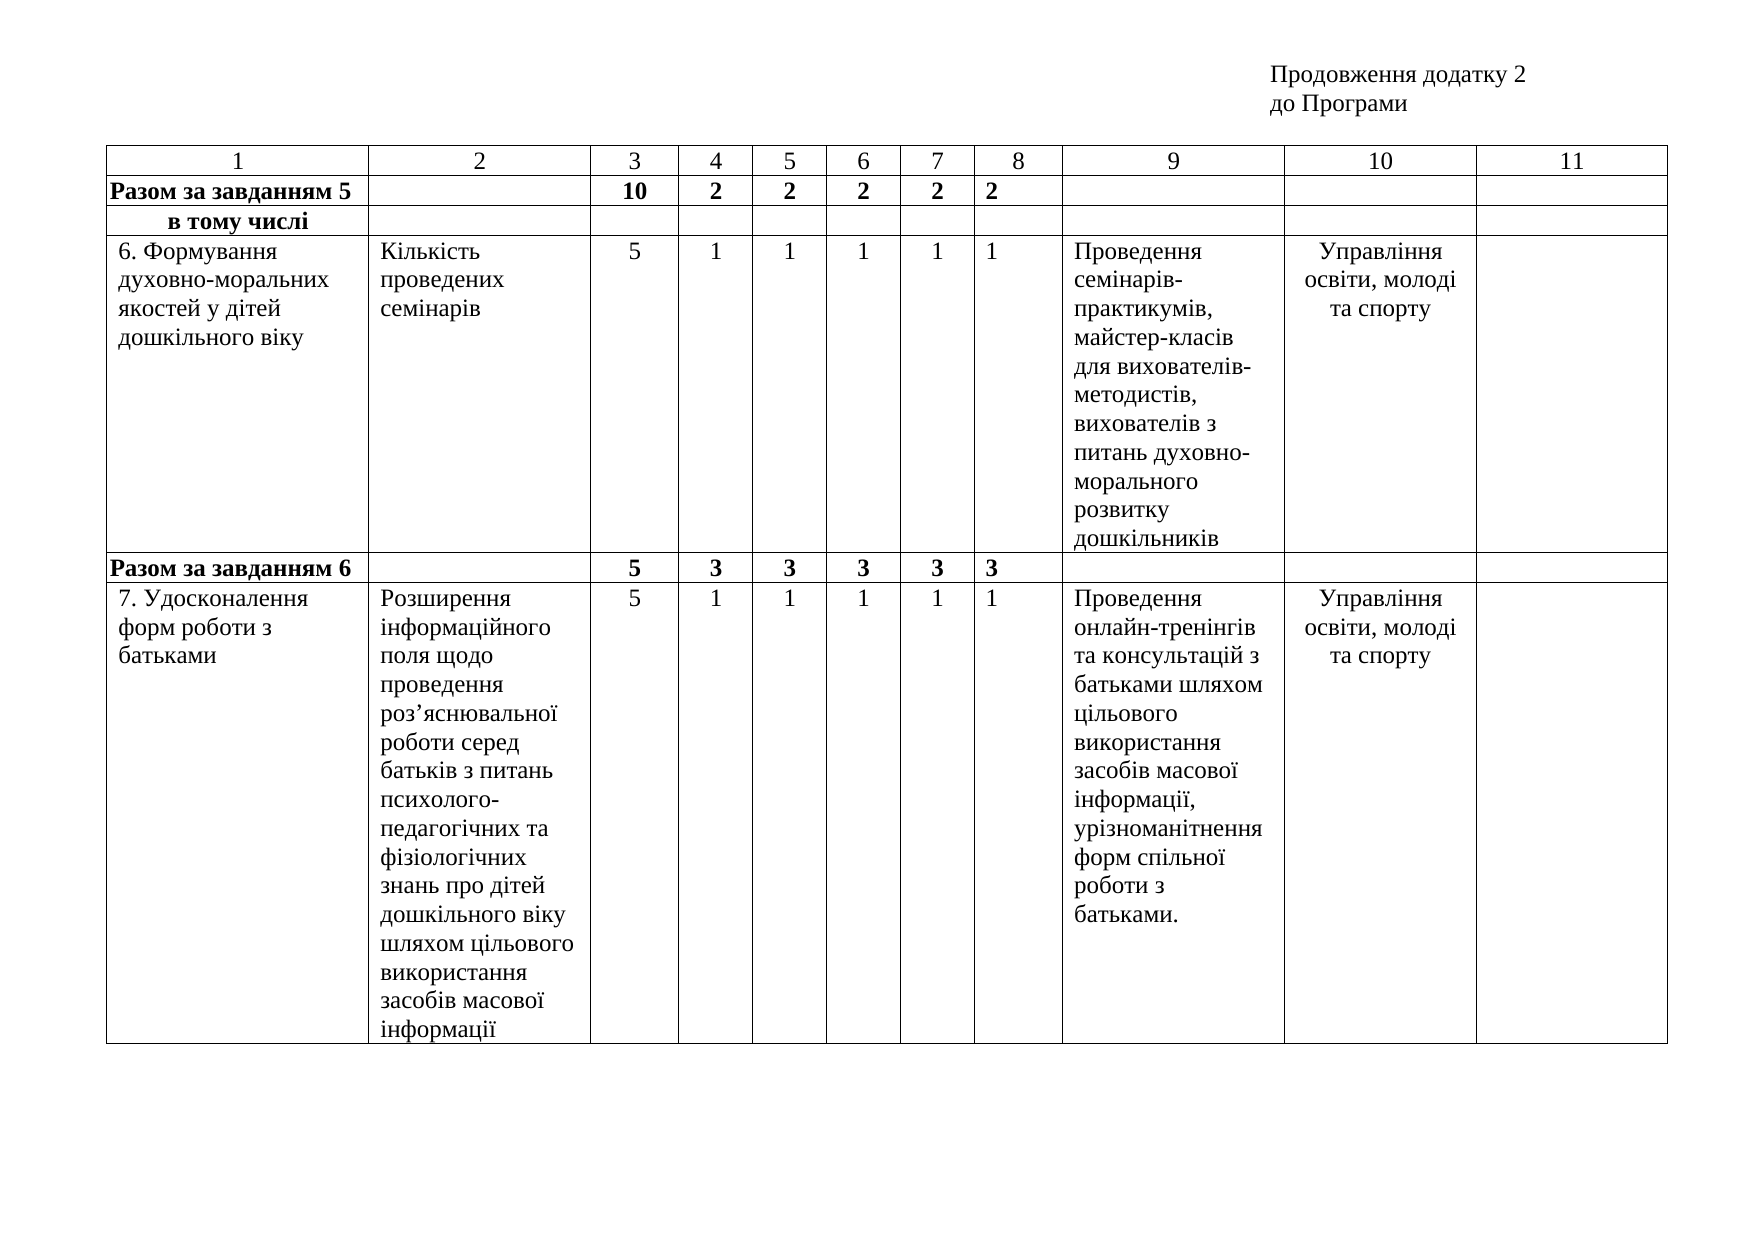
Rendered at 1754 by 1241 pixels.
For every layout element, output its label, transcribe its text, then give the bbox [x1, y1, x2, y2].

table_header 5 [753, 146, 826, 175]
table_cell 1 [975, 583, 1062, 1043]
table_cell 3 [901, 553, 974, 582]
table_header 6 [827, 146, 900, 175]
table_cell Проведення онлайн-тренінгів та консультацій з батьками шляхом цільового використання засобів масової інформації, урізноманітнення форм спільної роботи з батьками. [1063, 583, 1284, 1043]
table_header 8 [975, 146, 1062, 175]
table_header 9 [1063, 146, 1284, 175]
table_cell [901, 206, 974, 235]
table_cell 2 [975, 176, 1062, 205]
table_header 10 [1285, 146, 1476, 175]
table_header 2 [369, 146, 590, 175]
table_cell [1477, 176, 1667, 205]
table_cell 5 [591, 553, 678, 582]
table_cell Разом за завданням 6 [107, 553, 368, 582]
table_cell 1 [679, 236, 752, 552]
table_cell Разом за завданням 5 [107, 176, 368, 205]
table_cell 1 [827, 236, 900, 552]
table_cell [679, 206, 752, 235]
table_cell 1 [753, 236, 826, 552]
table_cell Управління освіти, молоді та спорту [1285, 583, 1476, 1043]
table_cell [1477, 236, 1667, 552]
table_cell [975, 206, 1062, 235]
table_cell [369, 553, 590, 582]
table_cell [753, 206, 826, 235]
table_header 11 [1477, 146, 1667, 175]
table_cell Кількість проведених семінарів [369, 236, 590, 552]
text Продовження додатку 2 [1270, 59, 1636, 88]
table_cell 3 [679, 553, 752, 582]
table_header 4 [679, 146, 752, 175]
table_header 7 [901, 146, 974, 175]
table_cell 3 [975, 553, 1062, 582]
table_cell [1477, 206, 1667, 235]
table_cell Розширення інформаційного поля щодо проведення роз’яснювальної роботи серед батьків з питань психолого-педагогічних та фізіологічних знань про дітей дошкільного віку шляхом цільового використання засобів масової інформації [369, 583, 590, 1043]
table_cell 1 [901, 583, 974, 1043]
table_cell 2 [679, 176, 752, 205]
table_cell 1 [975, 236, 1062, 552]
table_cell [1477, 553, 1667, 582]
table_cell [369, 206, 590, 235]
table_cell [1063, 176, 1284, 205]
table_cell 2 [753, 176, 826, 205]
table_header 1 [107, 146, 368, 175]
table_cell 2 [827, 176, 900, 205]
table_cell [1285, 206, 1476, 235]
table_cell [369, 176, 590, 205]
table_cell 5 [591, 583, 678, 1043]
table_cell в тому числі [107, 206, 368, 235]
table_cell 2 [901, 176, 974, 205]
table_cell Управління освіти, молоді та спорту [1285, 236, 1476, 552]
table_cell 1 [679, 583, 752, 1043]
text до Програми [1270, 88, 1636, 117]
table_header 3 [591, 146, 678, 175]
table_cell 7. Удосконалення форм роботи з батьками [107, 583, 368, 1043]
table_cell 5 [591, 236, 678, 552]
table_cell 10 [591, 176, 678, 205]
table_cell 1 [901, 236, 974, 552]
table_cell [1285, 553, 1476, 582]
table_cell [1477, 583, 1667, 1043]
table_cell [1063, 553, 1284, 582]
table_cell 3 [753, 553, 826, 582]
table_cell [591, 206, 678, 235]
table_cell [827, 206, 900, 235]
table_cell [1285, 176, 1476, 205]
table_cell Проведення семінарів-практикумів, майстер-класів для вихователів-методистів, вихователів з питань духовно-морального розвитку дошкільників [1063, 236, 1284, 552]
table_cell 1 [827, 583, 900, 1043]
table_cell 1 [753, 583, 826, 1043]
table_cell [1063, 206, 1284, 235]
table_cell 6. Формування духовно-моральних якостей у дітей дошкільного віку [107, 236, 368, 552]
table_cell 3 [827, 553, 900, 582]
